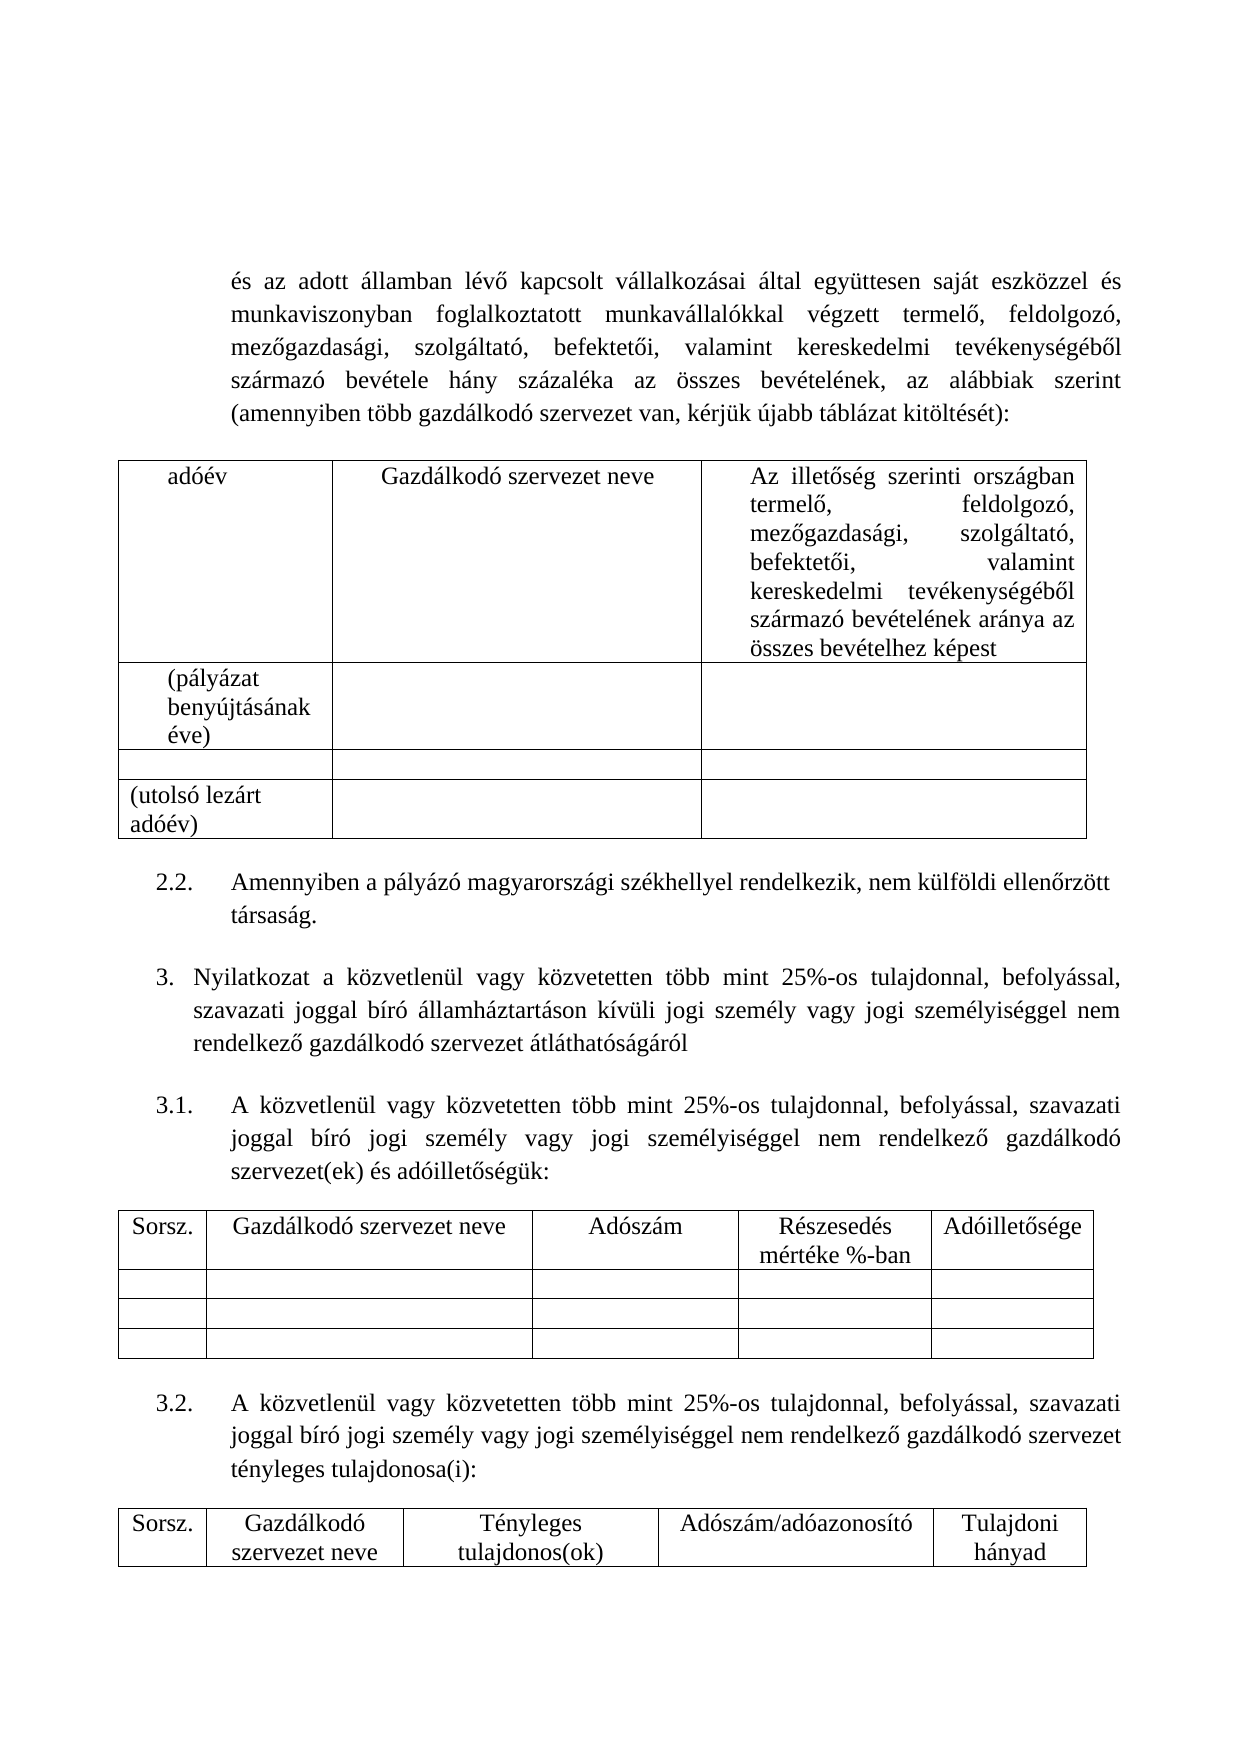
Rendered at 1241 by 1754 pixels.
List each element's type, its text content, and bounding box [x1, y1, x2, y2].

table_header adóév [119, 461, 332, 662]
table_cell [739, 1329, 931, 1358]
table_header Adóilletősége [932, 1211, 1093, 1268]
table_header Sorsz. [119, 1509, 206, 1566]
list Amennyiben a pályázó magyarországi székhellyel rendelkezik, nem külföldi ellenőrzött társaság. [156, 867, 1122, 929]
table_header Részesedés mértéke %-ban [739, 1211, 931, 1268]
table_cell [739, 1299, 931, 1328]
table_cell [702, 780, 1086, 838]
table_cell [333, 663, 701, 749]
table_cell [533, 1329, 738, 1358]
table_cell [739, 1270, 931, 1298]
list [156, 266, 1122, 427]
table_header Sorsz. [119, 1211, 206, 1268]
table_cell (pályázat benyújtásának éve) [119, 663, 332, 749]
table_header Gazdálkodó szervezet neve [207, 1509, 403, 1566]
table_cell [533, 1270, 738, 1298]
table_cell [702, 750, 1086, 779]
table_cell [207, 1270, 532, 1298]
table_cell [119, 1270, 206, 1298]
table_cell [333, 750, 701, 779]
table_cell [207, 1329, 532, 1358]
list A közvetlenül vagy közvetetten több mint 25%-os tulajdonnal, befolyással, szavazati joggal bíró jogi személy vagy jogi személyiséggel nem rendelkező gazdálkodó szervezet(ek) és adóilletőségük: [156, 1090, 1122, 1185]
table_cell [533, 1299, 738, 1328]
table_header Adószám/adóazonosító [659, 1509, 933, 1566]
table_header Gazdálkodó szervezet neve [207, 1211, 532, 1268]
list A közvetlenül vagy közvetetten több mint 25%-os tulajdonnal, befolyással, szavazati joggal bíró jogi személy vagy jogi személyiséggel nem rendelkező gazdálkodó szervezet tényleges tulajdonosa(i): [156, 1388, 1122, 1482]
table_cell [333, 780, 701, 838]
table_header Az illetőség szerinti országban termelő, feldolgozó, mezőgazdasági, szolgáltató, befektetői, valamint kereskedelmi tevékenységéből származó bevételének aránya az összes bevételhez képest [702, 461, 1086, 662]
table_cell [119, 750, 332, 779]
table_cell (utolsó lezárt adóév) [119, 780, 332, 838]
table_header Adószám [533, 1211, 738, 1268]
table_cell [207, 1299, 532, 1328]
table_cell [702, 663, 1086, 749]
table_header Tényleges tulajdonos(ok) [404, 1509, 658, 1566]
table_cell [932, 1270, 1093, 1298]
list Nyilatkozat a közvetlenül vagy közvetetten több mint 25%-os tulajdonnal, befolyással, szavazati joggal bíró államháztartáson kívüli jogi személy vagy jogi személyiséggel nem rendelkező gazdálkodó szervezet átláthatóságáról [156, 962, 1122, 1057]
table_cell [932, 1299, 1093, 1328]
table_cell [119, 1329, 206, 1358]
table_cell [119, 1299, 206, 1328]
table_header Gazdálkodó szervezet neve [333, 461, 701, 662]
table_header Tulajdoni hányad [934, 1509, 1086, 1566]
table_cell [932, 1329, 1093, 1358]
